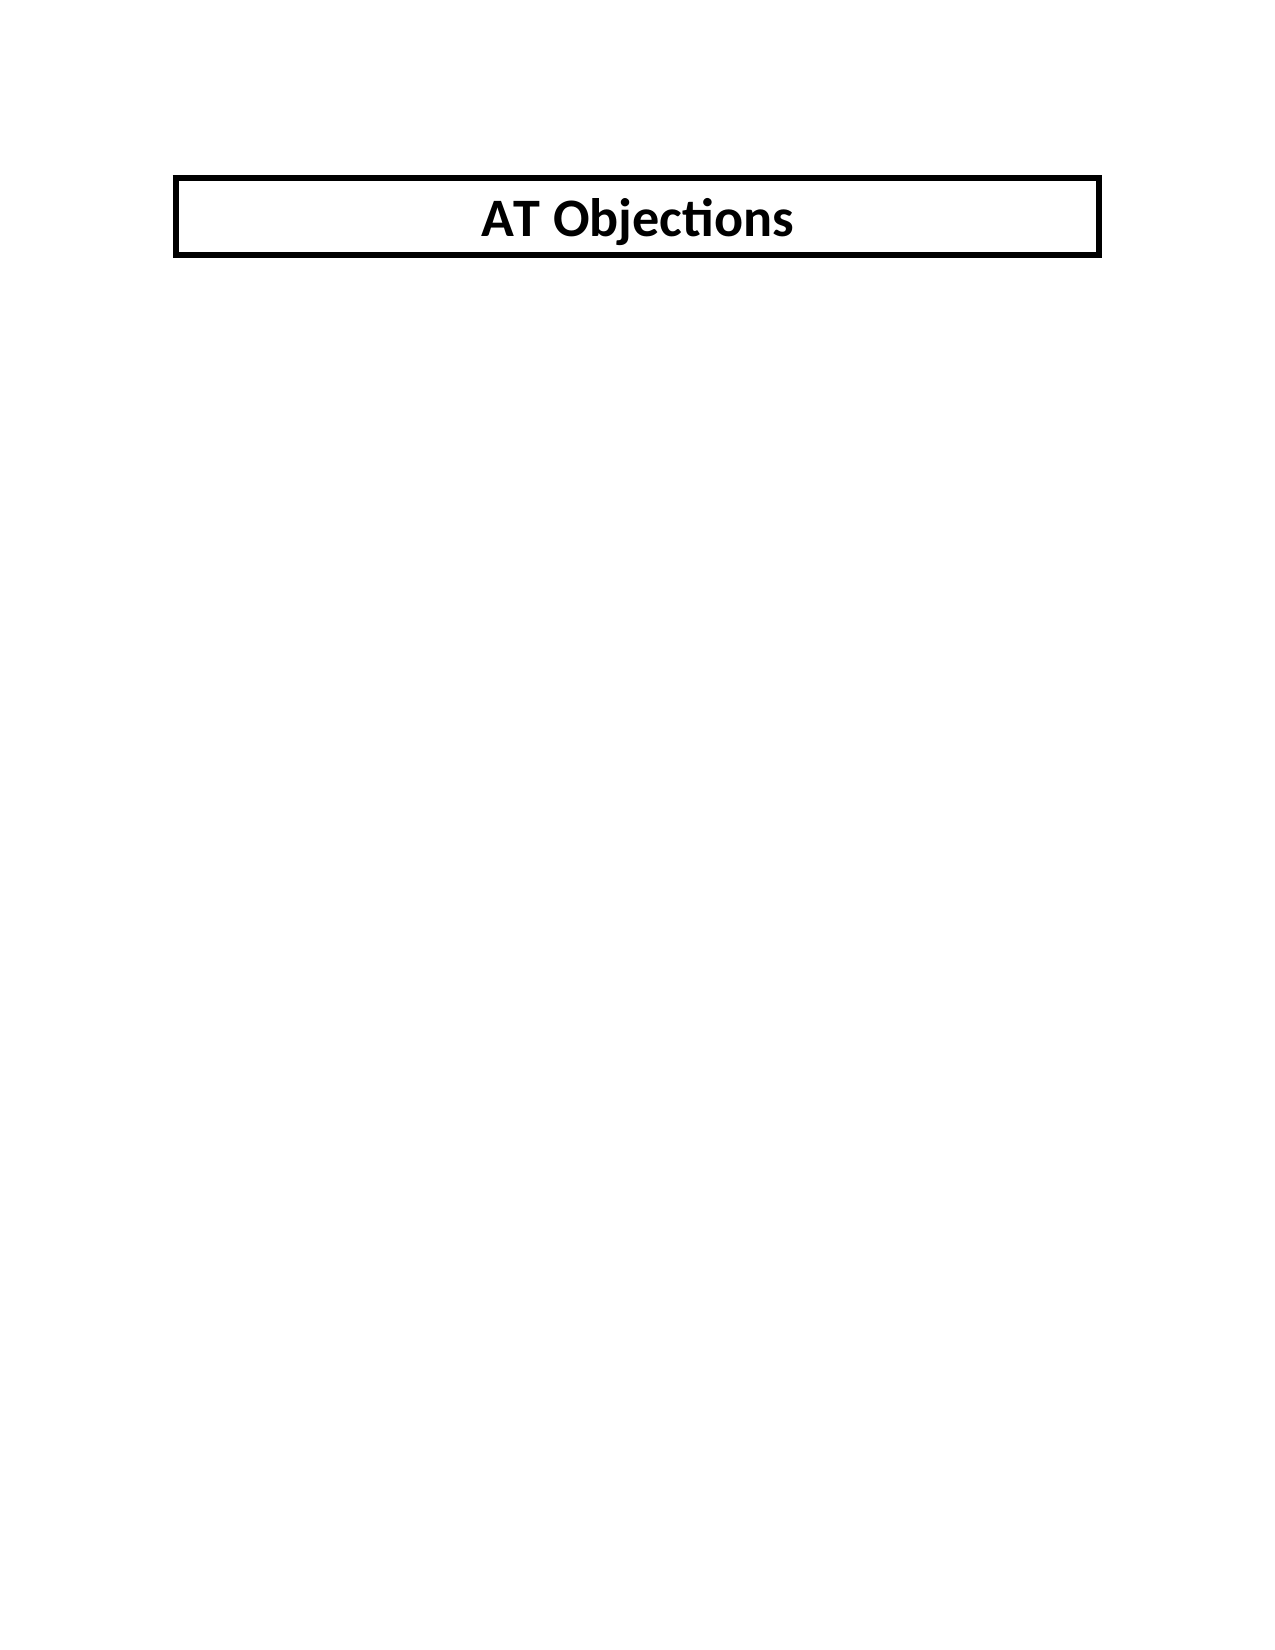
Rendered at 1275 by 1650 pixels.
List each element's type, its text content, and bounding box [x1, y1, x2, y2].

subtitle AT Objections [179, 181, 1096, 252]
